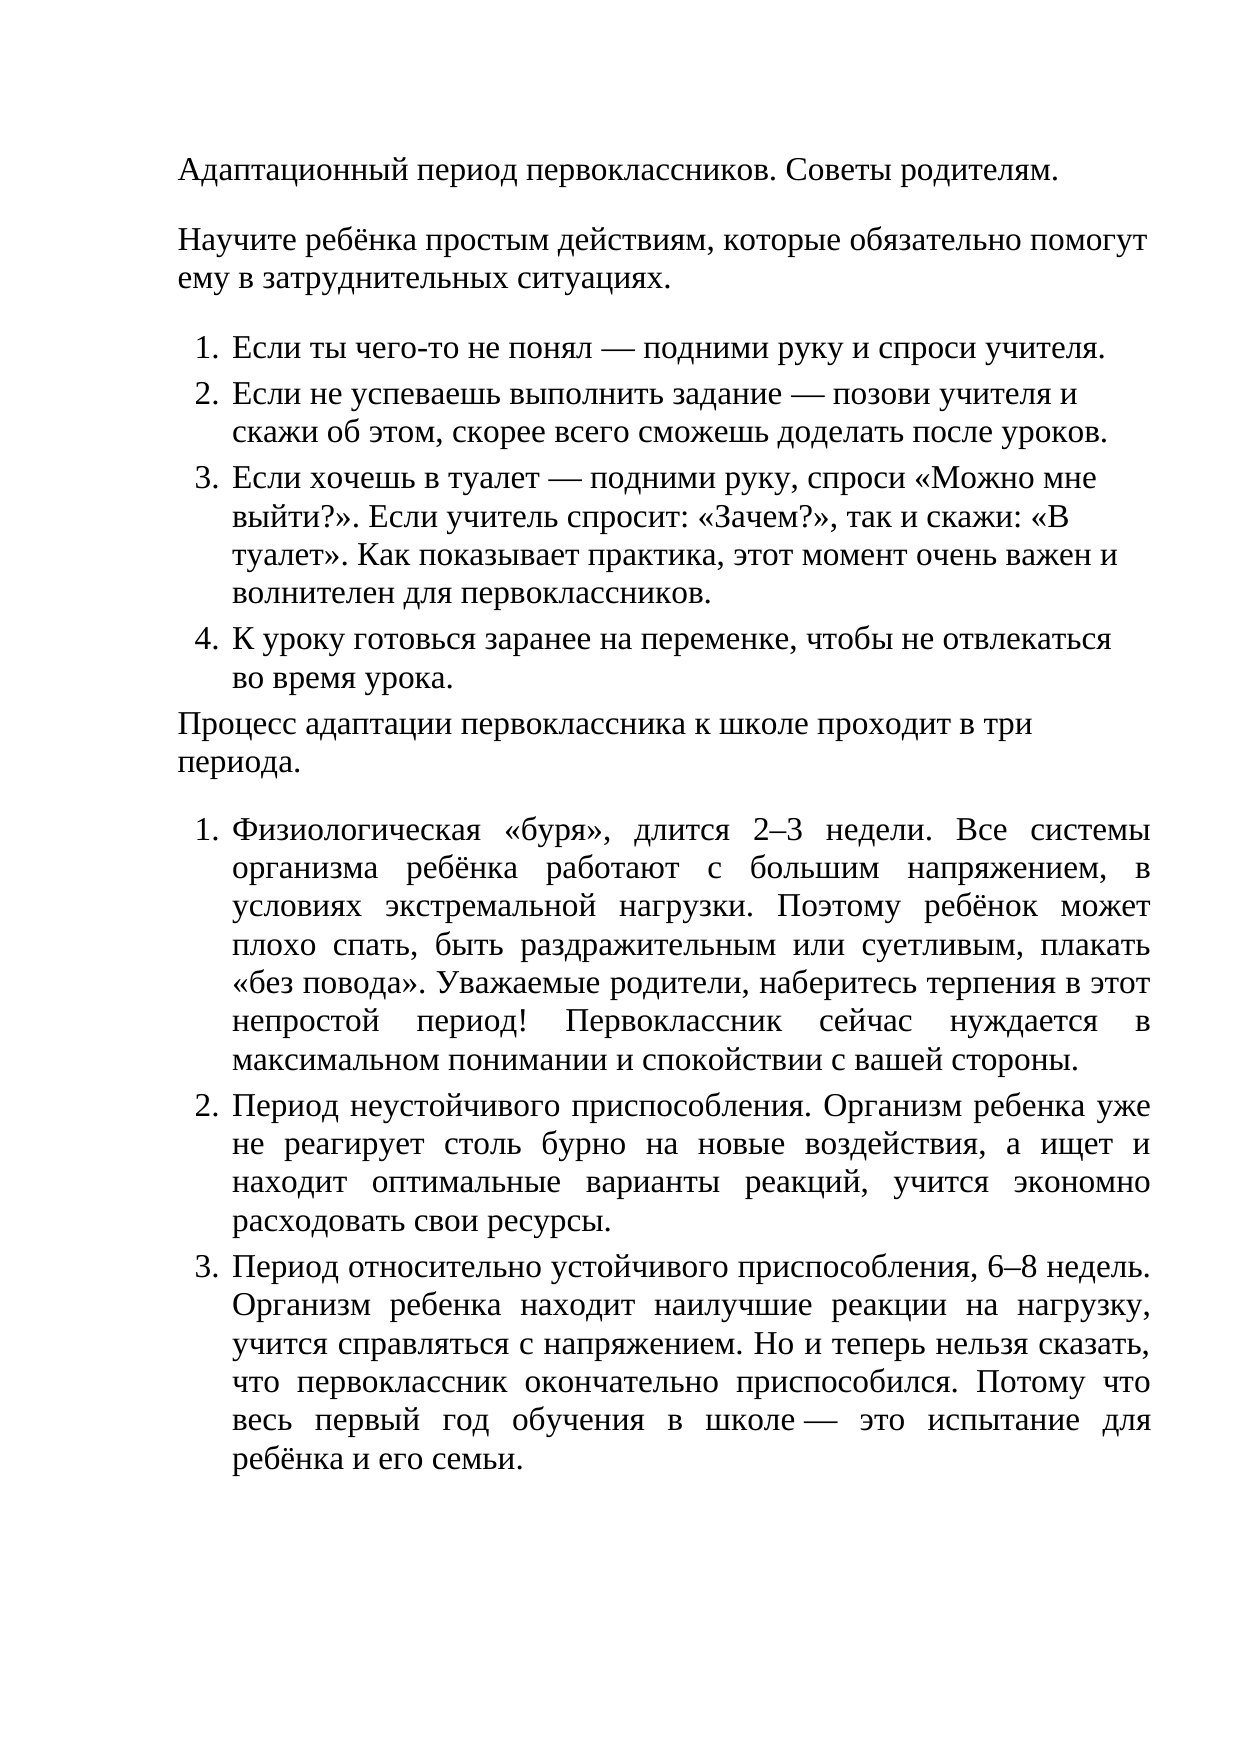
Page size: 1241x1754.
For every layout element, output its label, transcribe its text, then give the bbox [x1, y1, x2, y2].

list К уроку готовься заранее на переменке, чтобы не отвлекаться во время урока. [194, 619, 1152, 695]
list Если ты чего-то не понял — подними руку и спроси учителя. [194, 327, 1152, 365]
list Если не успеваешь выполнить задание — позови учителя и скажи об этом, скорее всего сможешь доделать после уроков. [194, 373, 1152, 450]
list Период неустойчивого приспособления. Организм ребенка уже не реагирует столь бурно на новые воздействия, а ищет и находит оптимальные варианты реакций, учится экономно расходовать свои ресурсы. [194, 1085, 1152, 1238]
list Период относительно устойчивого приспособления, 6–8 недель. Организм ребенка находит наилучшие реакции на нагрузку, учится справляться с напряжением. Но и теперь нельзя сказать, что первоклассник окончательно приспособился. Потому что весь первый год обучения в школе — это испытание для ребёнка и его семьи. [194, 1246, 1152, 1476]
list Если хочешь в туалет — подними руку, спроси «Можно мне выйти?». Если учитель спросит: «Зачем?», так и скажи: «В туалет». Как показывает практика, этот момент очень важен и волнителен для первоклассников. [194, 457, 1152, 611]
text Адаптационный период первоклассников. Советы родителям. [177, 149, 1152, 188]
text Процесс адаптации первоклассника к школе проходит в три периода. [177, 703, 1152, 780]
list Физиологическая «буря», длится 2–3 недели. Все системы организма ребёнка работают с большим напряжением, в условиях экстремальной нагрузки. Поэтому ребёнок может плохо спать, быть раздражительным или суетливым, плакать «без повода». Уважаемые родители, наберитесь терпения в этот непростой период! Первоклассник сейчас нуждается в максимальном понимании и спокойствии с вашей стороны. [194, 809, 1152, 1077]
text Научите ребёнка простым действиям, которые обязательно помогут ему в затруднительных ситуациях. [177, 219, 1152, 296]
